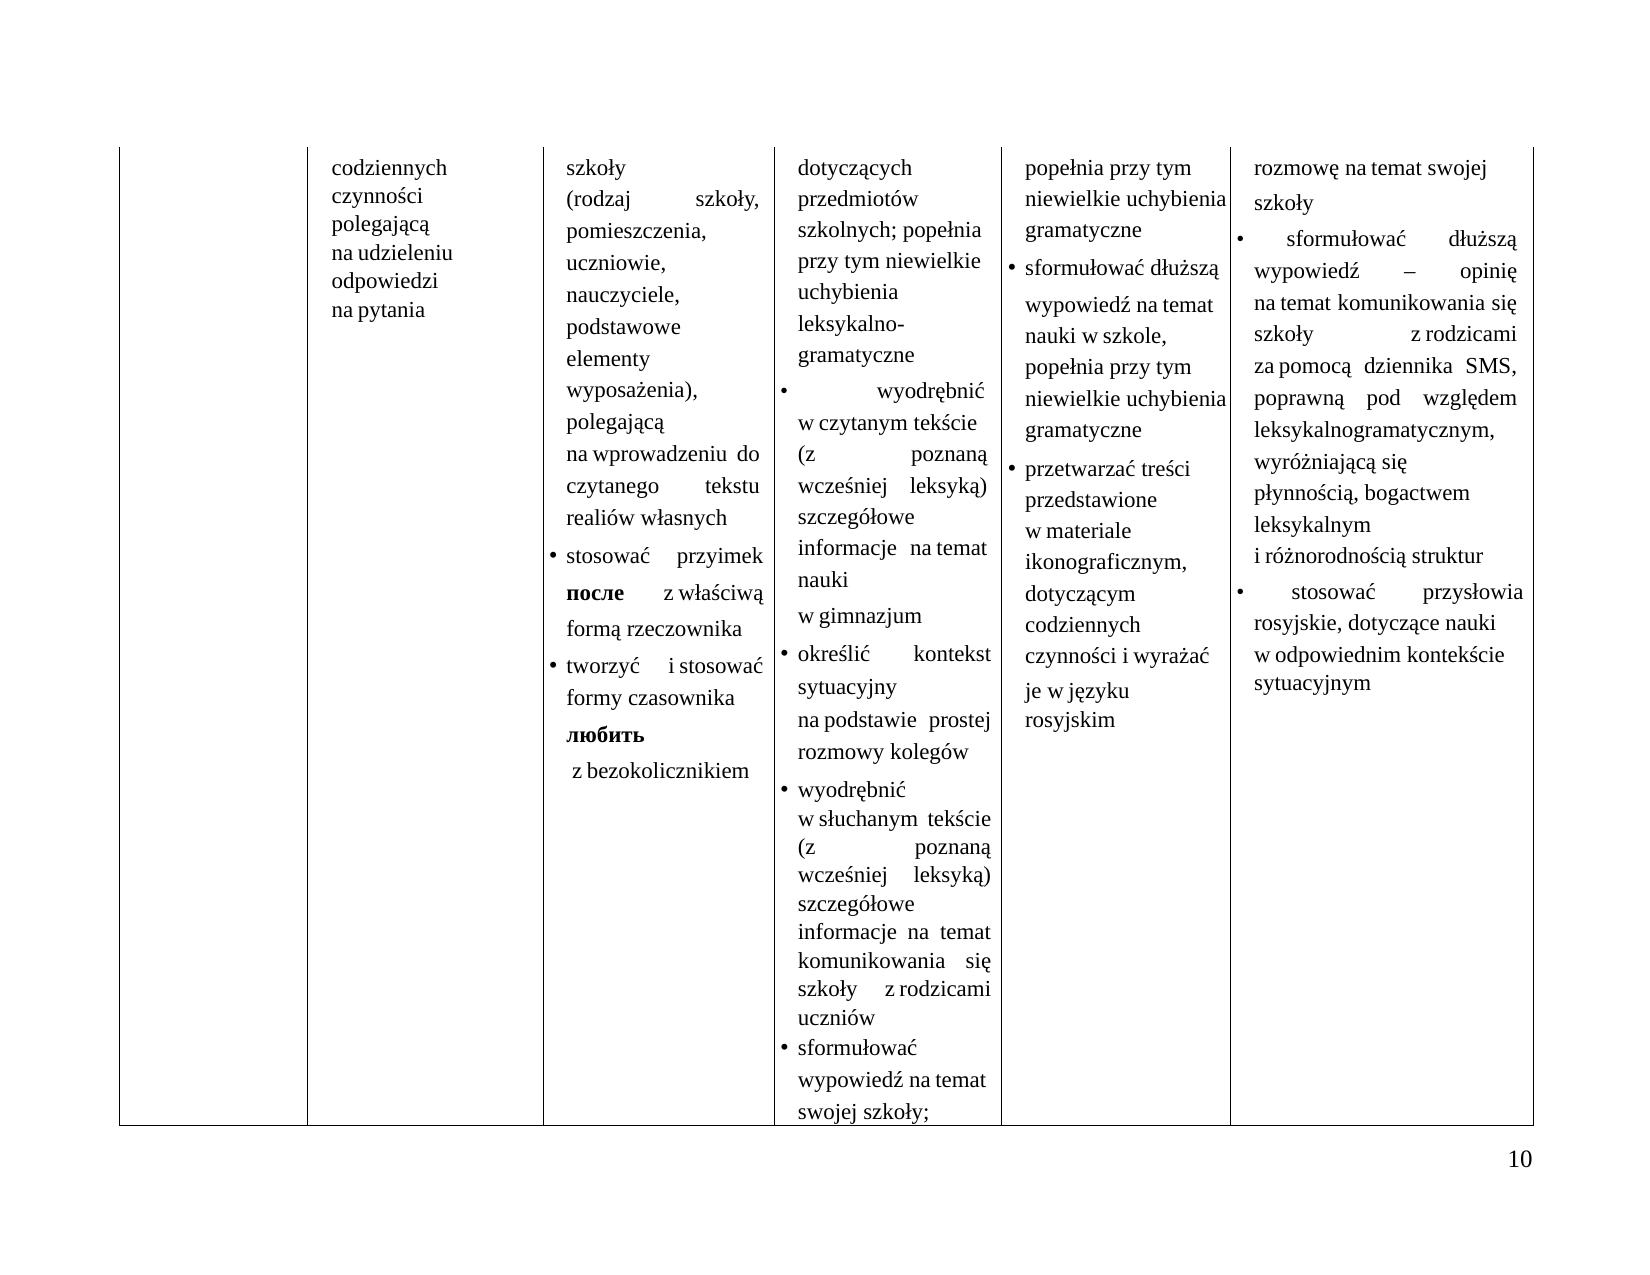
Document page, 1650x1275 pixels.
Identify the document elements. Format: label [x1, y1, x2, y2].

table_header [1231, 147, 1533, 1125]
table_header [1002, 147, 1230, 1125]
table_header [775, 147, 1001, 1125]
table_header [120, 147, 307, 1125]
table_header [308, 147, 543, 1125]
table_header [544, 147, 774, 1125]
